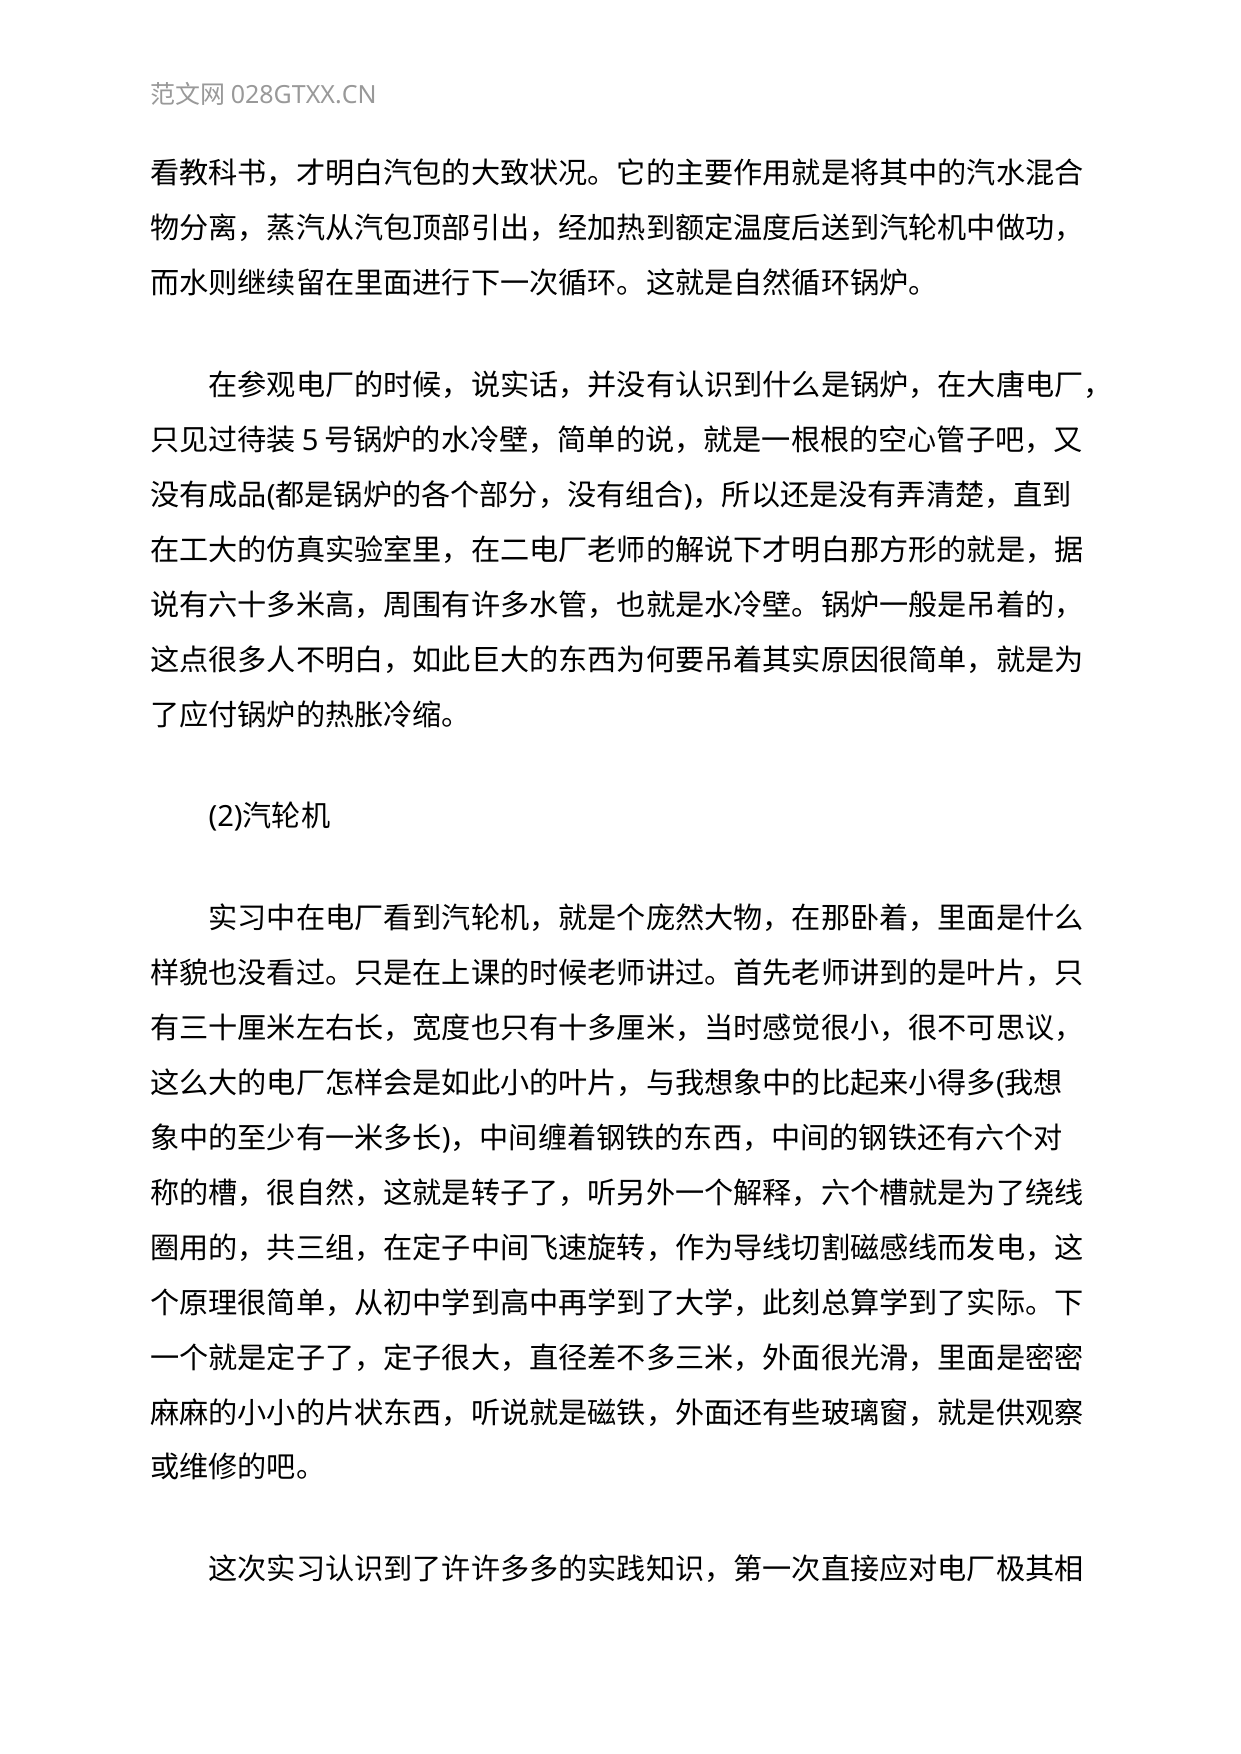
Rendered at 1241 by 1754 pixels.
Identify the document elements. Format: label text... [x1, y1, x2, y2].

text (2)汽轮机 [150, 793, 1090, 835]
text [150, 150, 1090, 302]
text 在参观电厂的时候，说实话，并没有认识到什么是锅炉，在大唐电厂，只见过待装5号锅炉的水冷壁，简单的说，就是一根根的空心管子吧，又没有成品(都是锅炉的各个部分，没有组合)，所以还是没有弄清楚，直到在工大的仿真实验室里，在二电厂老师的解说下才明白那方形的就是，据说有六十多米高，周围有许多水管，也就是水冷壁。锅炉一般是吊着的，这点很多人不明白，如此巨大的东西为何要吊着其实原因很简单，就是为了应付锅炉的热胀冷缩。 [150, 362, 1090, 733]
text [150, 1546, 1090, 1588]
text 实习中在电厂看到汽轮机，就是个庞然大物，在那卧着，里面是什么样貌也没看过。只是在上课的时候老师讲过。首先老师讲到的是叶片，只有三十厘米左右长，宽度也只有十多厘米，当时感觉很小，很不可思议，这么大的电厂怎样会是如此小的叶片，与我想象中的比起来小得多(我想象中的至少有一米多长)，中间缠着钢铁的东西，中间的钢铁还有六个对称的槽，很自然，这就是转子了，听另外一个解释，六个槽就是为了绕线圈用的，共三组，在定子中间飞速旋转，作为导线切割磁感线而发电，这个原理很简单，从初中学到高中再学到了大学，此刻总算学到了实际。下一个就是定子了，定子很大，直径差不多三米，外面很光滑，里面是密密麻麻的小小的片状东西，听说就是磁铁，外面还有些玻璃窗，就是供观察或维修的吧。 [150, 895, 1090, 1486]
